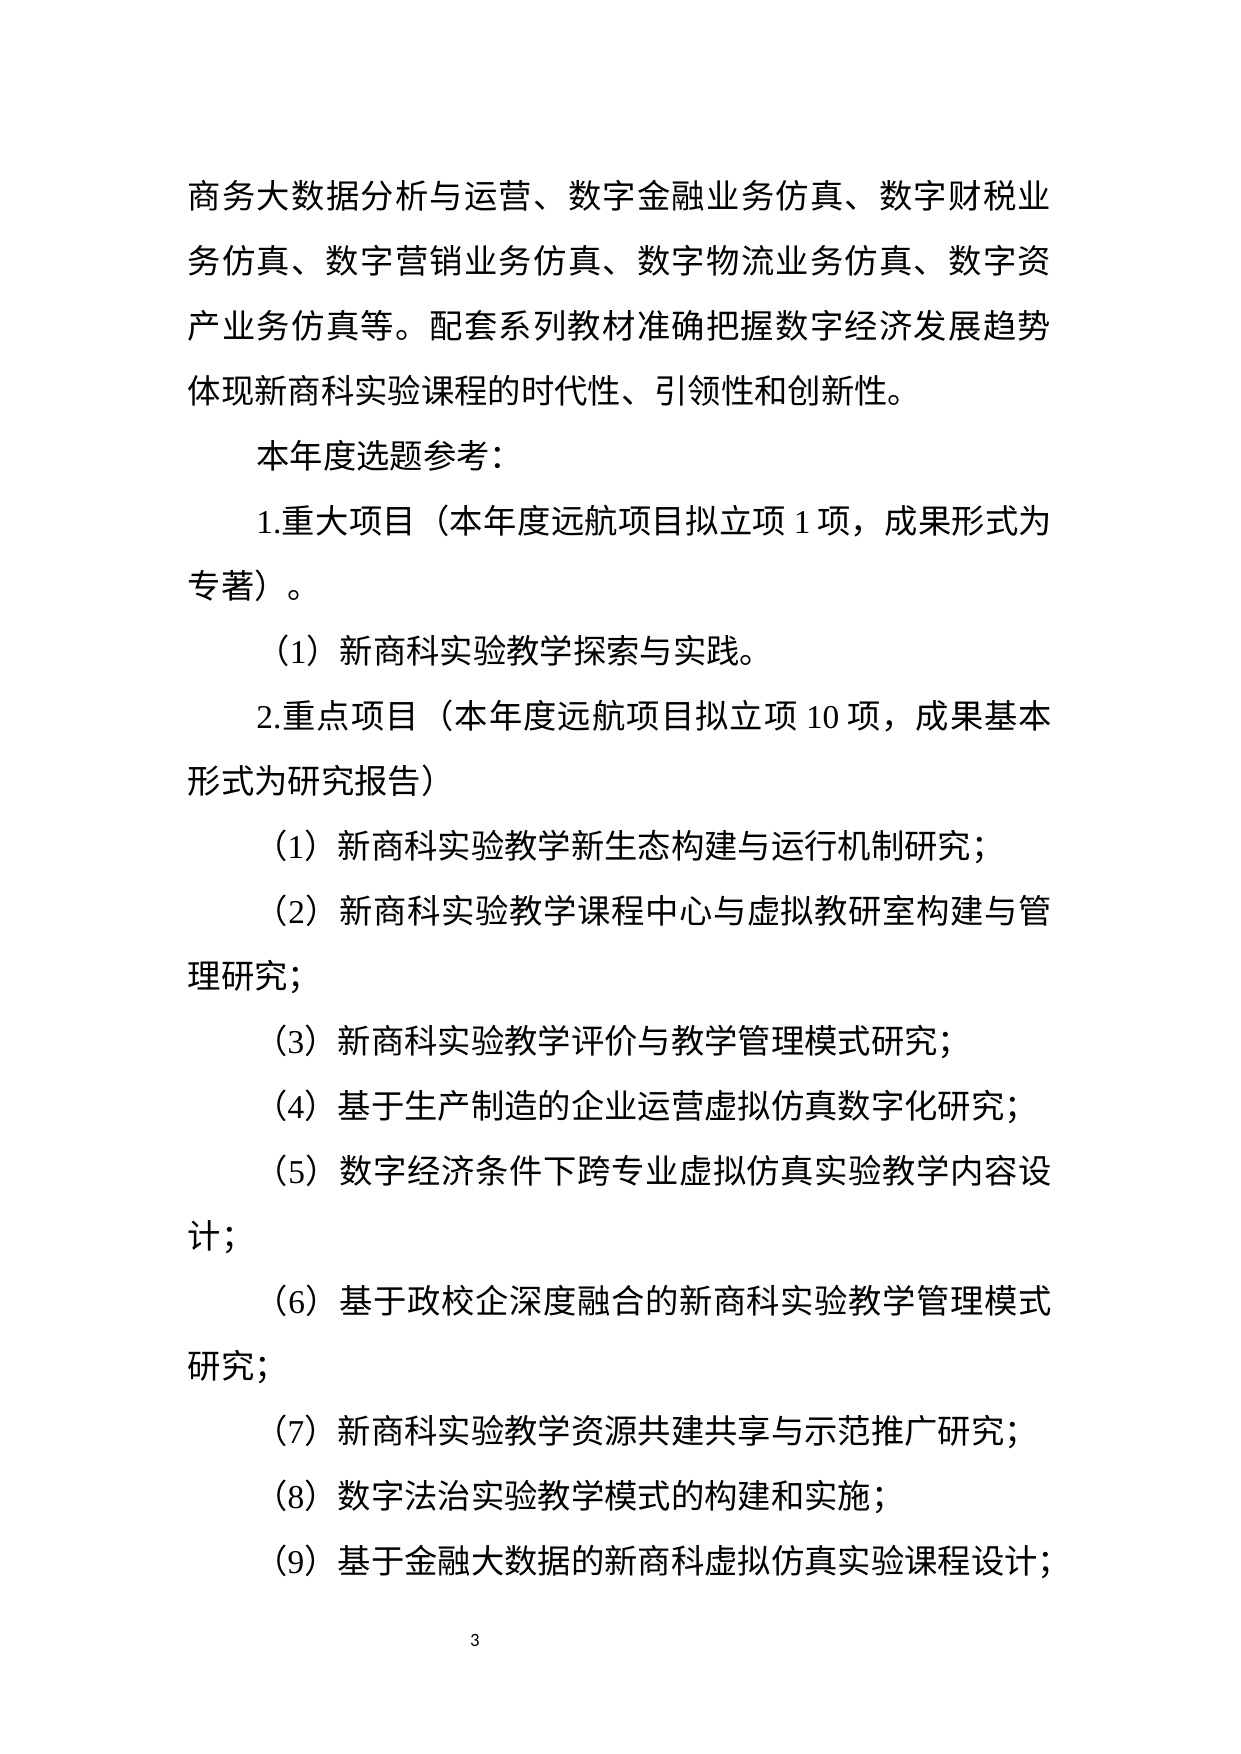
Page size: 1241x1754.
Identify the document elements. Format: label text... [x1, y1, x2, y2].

text （9）基于金融大数据的新商科虚拟仿真实验课程设计； [187, 1527, 1053, 1592]
text （3）新商科实验教学评价与教学管理模式研究； [187, 1007, 1053, 1072]
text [187, 162, 1053, 422]
text （5）数字经济条件下跨专业虚拟仿真实验教学内容设计； [187, 1137, 1053, 1267]
text 1.重大项目（本年度远航项目拟立项1项，成果形式为专著）。 [187, 487, 1053, 617]
list （1）新商科实验教学新生态构建与运行机制研究； [187, 812, 1053, 877]
text （2）新商科实验教学课程中心与虚拟教研室构建与管理研究； [187, 877, 1053, 1007]
text （7）新商科实验教学资源共建共享与示范推广研究； [187, 1397, 1053, 1462]
text （4）基于生产制造的企业运营虚拟仿真数字化研究； [187, 1072, 1053, 1137]
text （1）新商科实验教学探索与实践。 [187, 617, 1053, 682]
text 2.重点项目（本年度远航项目拟立项10项，成果基本形式为研究报告） [187, 682, 1053, 812]
text 本年度选题参考： [187, 422, 1053, 487]
text （8）数字法治实验教学模式的构建和实施； [187, 1462, 1053, 1527]
text （6）基于政校企深度融合的新商科实验教学管理模式研究； [187, 1267, 1053, 1397]
